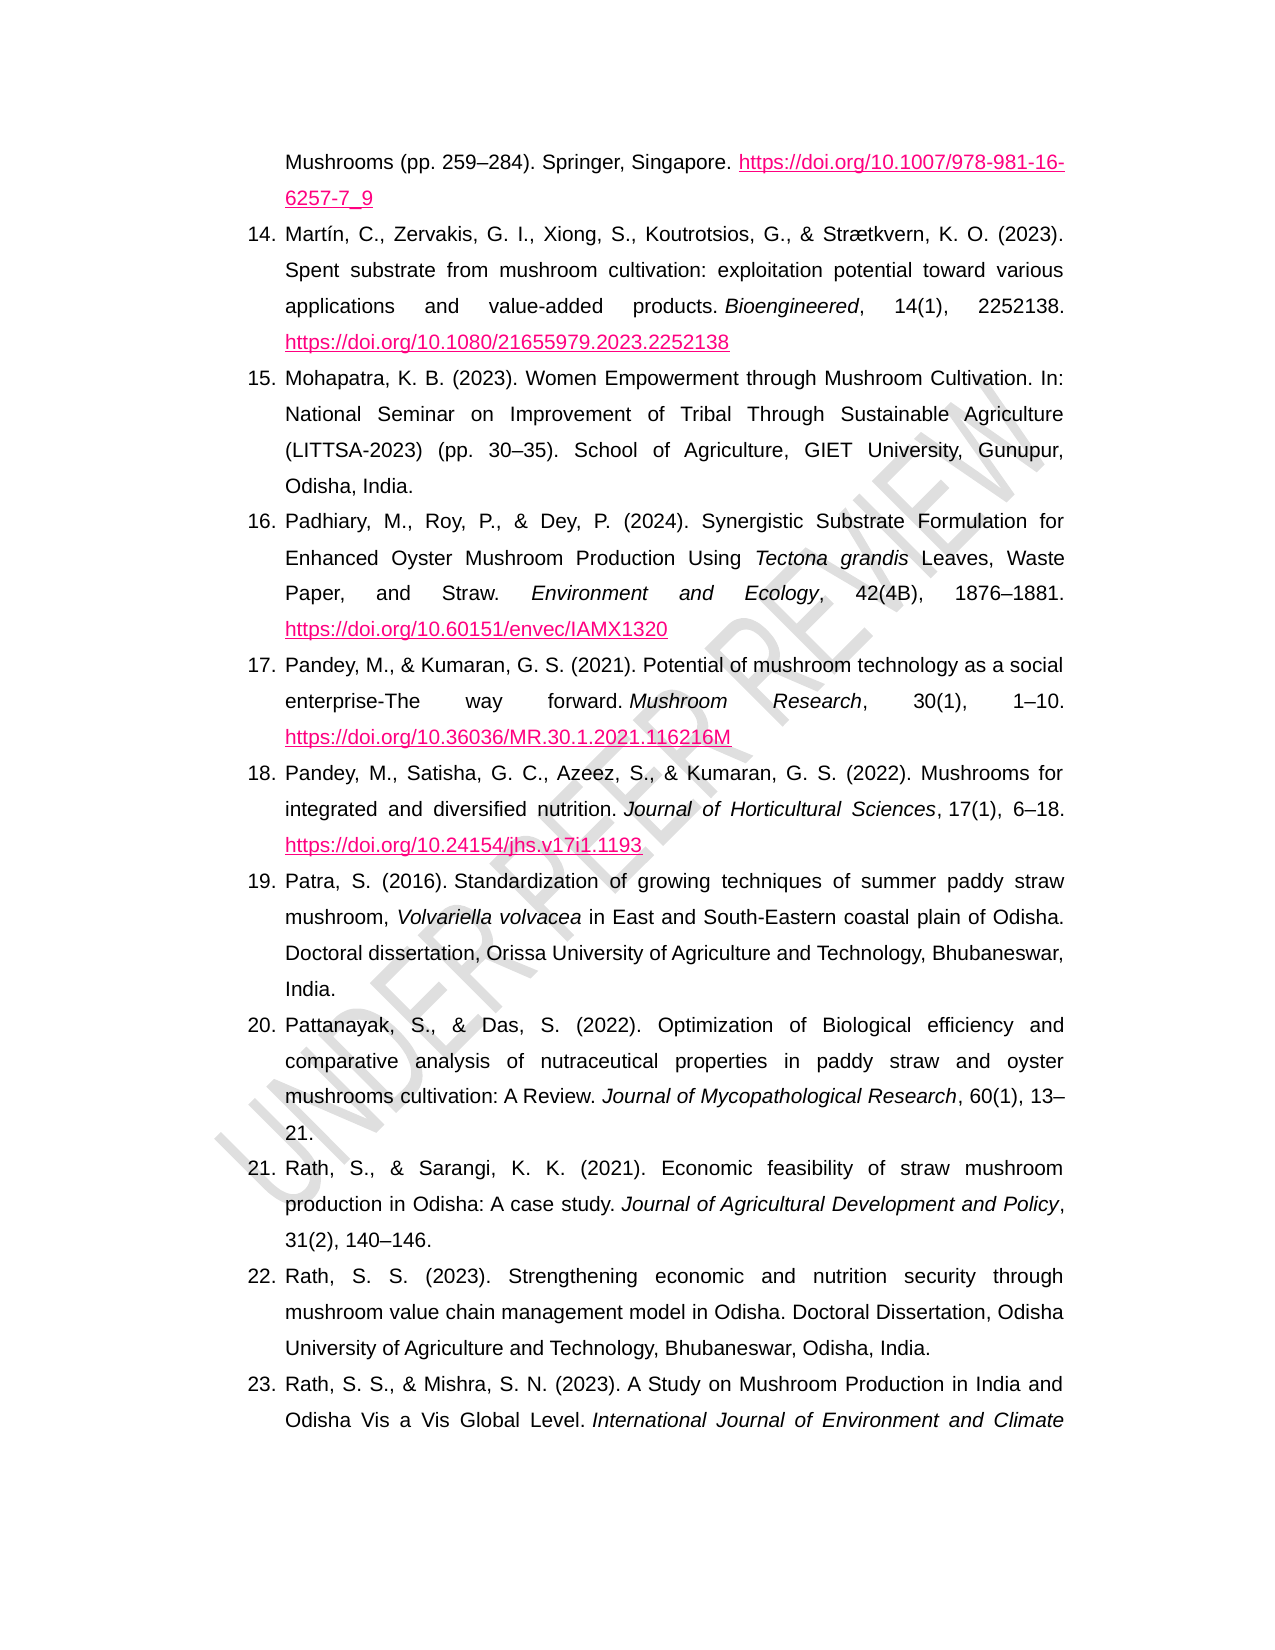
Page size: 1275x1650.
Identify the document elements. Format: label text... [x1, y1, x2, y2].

list Padhiary, M., Roy, P., & Dey, P. (2024). Synergistic Substrate Formulation for Enhanced Oyster Mushroom Production Using Tectona grandis Leaves, Waste Paper, and Straw. Environment and Ecology, 42(4B), 1876–1881. https://doi.org/10.60151/envec/IAMX1320 [247, 509, 1065, 641]
list Patra, S. (2016). Standardization of growing techniques of summer paddy straw mushroom, Volvariella volvacea in East and South-Eastern coastal plain of Odisha. Doctoral dissertation, Orissa University of Agriculture and Technology, Bhubaneswar, India. [247, 869, 1065, 1001]
list Martín, C., Zervakis, G. I., Xiong, S., Koutrotsios, G., & Strætkvern, K. O. (2023). Spent substrate from mushroom cultivation: exploitation potential toward various applications and value-added products. Bioengineered, 14(1), 2252138. https://doi.org/10.1080/21655979.2023.2252138 [247, 222, 1065, 354]
list Pandey, M., & Kumaran, G. S. (2021). Potential of mushroom technology as a social enterprise-The way forward. Mushroom Research, 30(1), 1–10. https://doi.org/10.36036/MR.30.1.2021.116216M [247, 653, 1065, 749]
list Mohapatra, K. B. (2023). Women Empowerment through Mushroom Cultivation. In: National Seminar on Improvement of Tribal Through Sustainable Agriculture (LITTSA-2023) (pp. 30–35). School of Agriculture, GIET University, Gunupur, Odisha, India. [247, 366, 1065, 497]
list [247, 150, 1065, 210]
list Pandey, M., Satisha, G. C., Azeez, S., & Kumaran, G. S. (2022). Mushrooms for integrated and diversified nutrition. Journal of Horticultural Sciences, 17(1), 6–18. https://doi.org/10.24154/jhs.v17i1.1193 [247, 761, 1065, 857]
list Pattanayak, S., & Das, S. (2022). Optimization of Biological efficiency and comparative analysis of nutraceutical properties in paddy straw and oyster mushrooms cultivation: A Review. Journal of Mycopathological Research, 60(1), 13–21. [247, 1012, 1065, 1144]
list Rath, S. S. (2023). Strengthening economic and nutrition security through mushroom value chain management model in Odisha. Doctoral Dissertation, Odisha University of Agriculture and Technology, Bhubaneswar, Odisha, India. [247, 1264, 1065, 1360]
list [247, 1372, 1065, 1432]
list Rath, S., & Sarangi, K. K. (2021). Economic feasibility of straw mushroom production in Odisha: A case study. Journal of Agricultural Development and Policy, 31(2), 140–146. [247, 1156, 1065, 1252]
